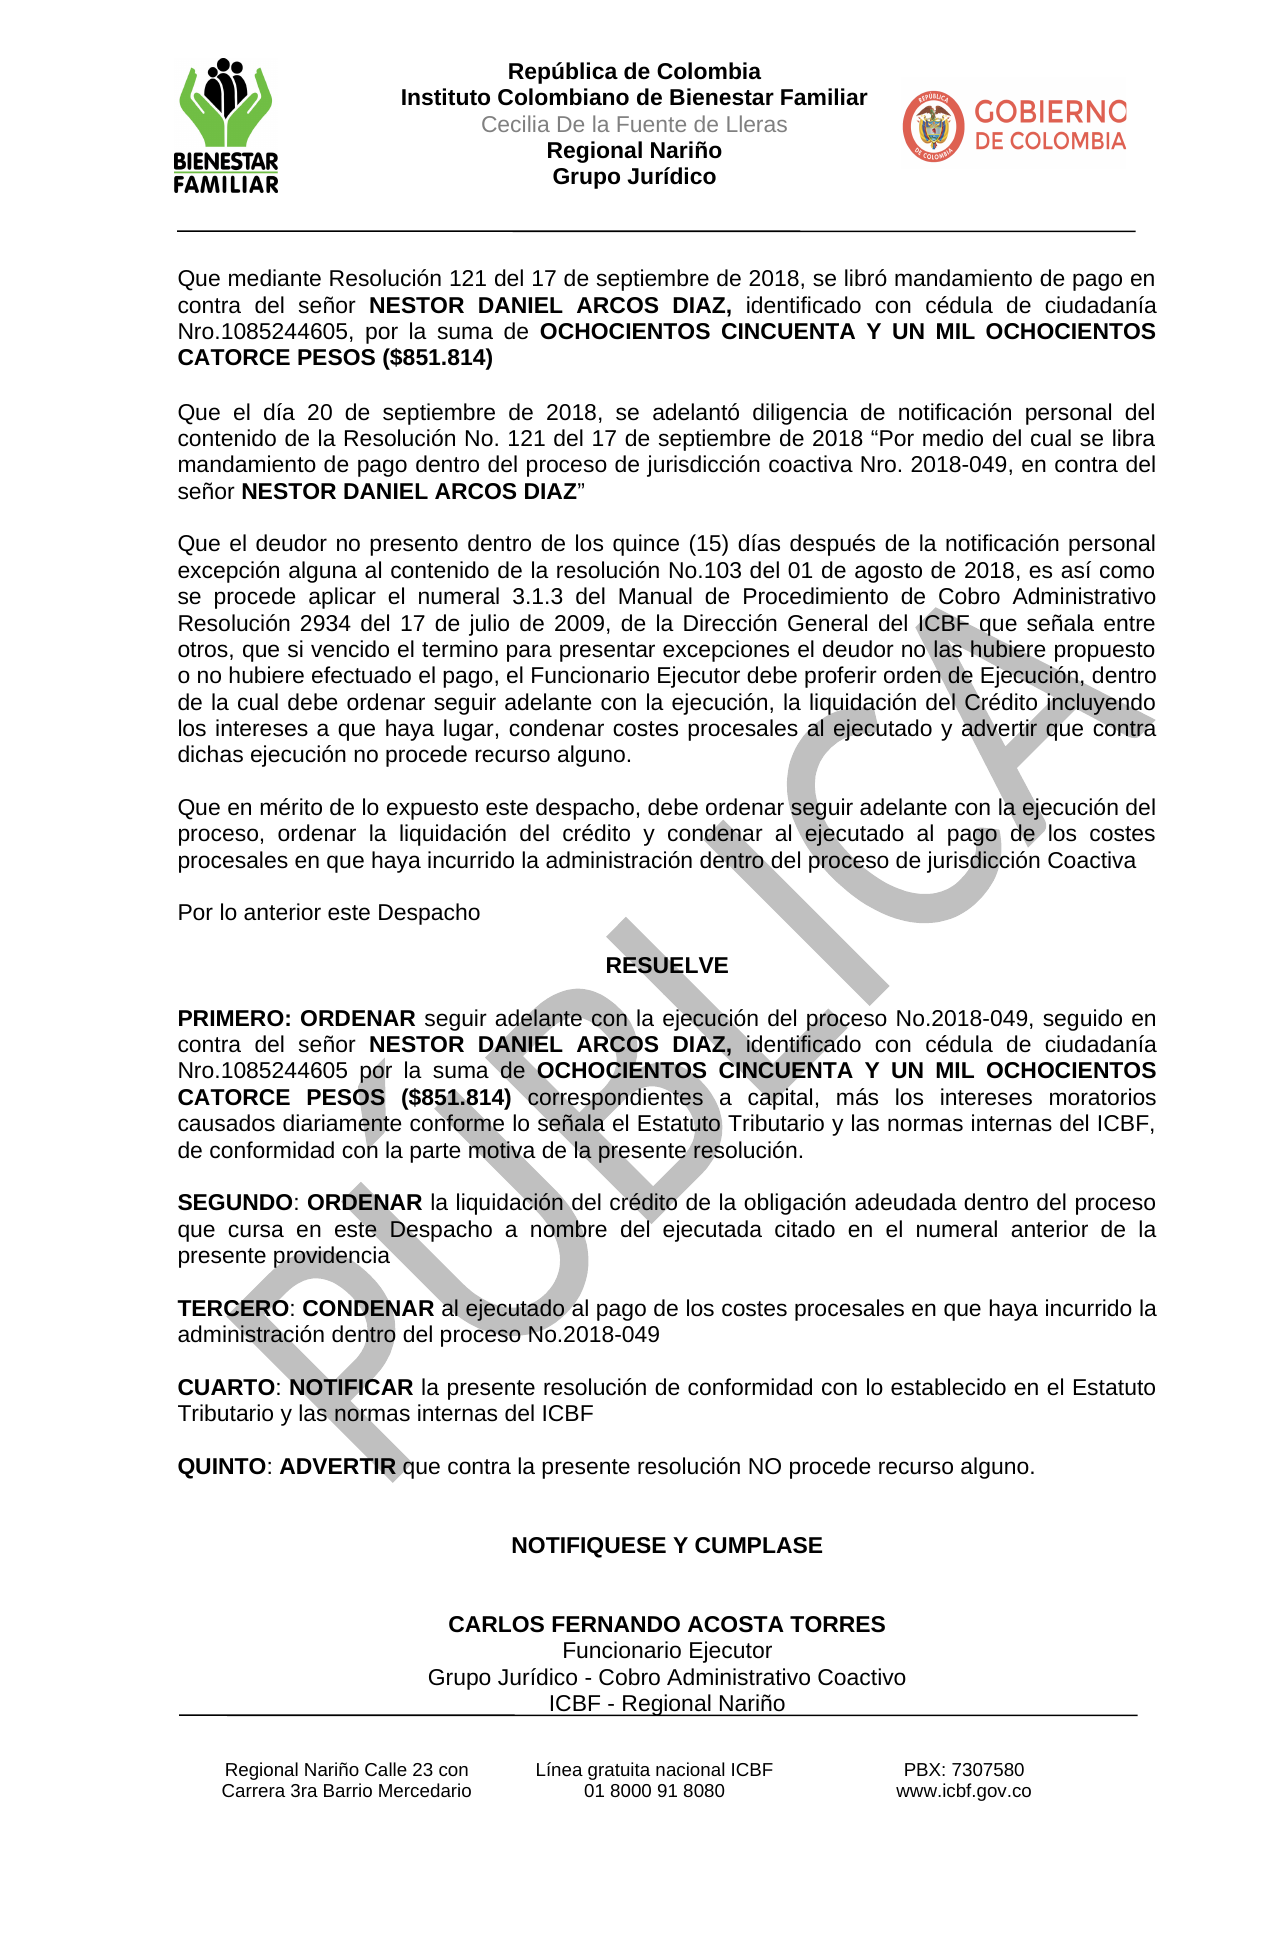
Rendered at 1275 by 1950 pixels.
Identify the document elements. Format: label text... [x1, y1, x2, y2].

text ICBF - Regional Nariño [177, 1690, 1157, 1716]
text TERCERO: CONDENAR al ejecutado al pago de los costes procesales en que haya incurrido la administración dentro del proceso No.2018-049 [177, 1295, 1157, 1347]
picture [174, 58, 278, 193]
text SEGUNDO: ORDENAR la liquidación del crédito de la obligación adeudada dentro del proceso que cursa en este Despacho a nombre del ejecutada citado en el numeral anterior de la presente providencia [177, 1189, 1157, 1268]
text Que el día 20 de septiembre de 2018, se adelantó diligencia de notificación personal del contenido de la Resolución No. 121 del 17 de septiembre de 2018 “Por medio del cual se libra mandamiento de pago dentro del proceso de jurisdicción coactiva Nro. 2018-049, en contra del señor NESTOR DANIEL ARCOS DIAZ” [177, 399, 1157, 504]
text QUINTO: ADVERTIR que contra la presente resolución NO procede recurso alguno. [177, 1453, 1157, 1479]
text CUARTO: NOTIFICAR la presente resolución de conformidad con lo establecido en el Estatuto Tributario y las normas internas del ICBF [177, 1374, 1157, 1426]
text Que mediante Resolución 121 del 17 de septiembre de 2018, se libró mandamiento de pago en contra del señor NESTOR DANIEL ARCOS DIAZ, identificado con cédula de ciudadanía Nro.1085244605, por la suma de OCHOCIENTOS CINCUENTA Y UN MIL OCHOCIENTOS CATORCE PESOS ($851.814) [177, 265, 1157, 371]
text RESUELVE [177, 952, 1157, 978]
text CARLOS FERNANDO ACOSTA TORRES [177, 1611, 1157, 1637]
text Grupo Jurídico - Cobro Administrativo Coactivo [177, 1664, 1157, 1690]
text PRIMERO: ORDENAR seguir adelante con la ejecución del proceso No.2018-049, seguido en contra del señor NESTOR DANIEL ARCOS DIAZ, identificado con cédula de ciudadanía Nro.1085244605 por la suma de OCHOCIENTOS CINCUENTA Y UN MIL OCHOCIENTOS CATORCE PESOS ($851.814) correspondientes a capital, más los intereses moratorios causados diariamente conforme lo señala el Estatuto Tributario y las normas internas del ICBF, de conformidad con la parte motiva de la presente resolución. [177, 1005, 1157, 1163]
text Que el deudor no presento dentro de los quince (15) días después de la notificación personal excepción alguna al contenido de la resolución No.103 del 01 de agosto de 2018, es así como se procede aplicar el numeral 3.1.3 del Manual de Procedimiento de Cobro Administrativo Resolución 2934 del 17 de julio de 2009, de la Dirección General del ICBF que señala entre otros, que si vencido el termino para presentar excepciones el deudor no las hubiere propuesto o no hubiere efectuado el pago, el Funcionario Ejecutor debe proferir orden de Ejecución, dentro de la cual debe ordenar seguir adelante con la ejecución, la liquidación del Crédito incluyendo los intereses a que haya lugar, condenar costes procesales al ejecutado y advertir que contra dichas ejecución no procede recurso alguno. [177, 530, 1157, 768]
text NOTIFIQUESE Y CUMPLASE [177, 1532, 1157, 1558]
picture [901, 77, 1127, 169]
text Que en mérito de lo expuesto este despacho, debe ordenar seguir adelante con la ejecución del proceso, ordenar la liquidación del crédito y condenar al ejecutado al pago de los costes procesales en que haya incurrido la administración dentro del proceso de jurisdicción Coactiva [177, 794, 1157, 873]
text Funcionario Ejecutor [177, 1637, 1157, 1664]
text Por lo anterior este Despacho [177, 899, 1157, 926]
